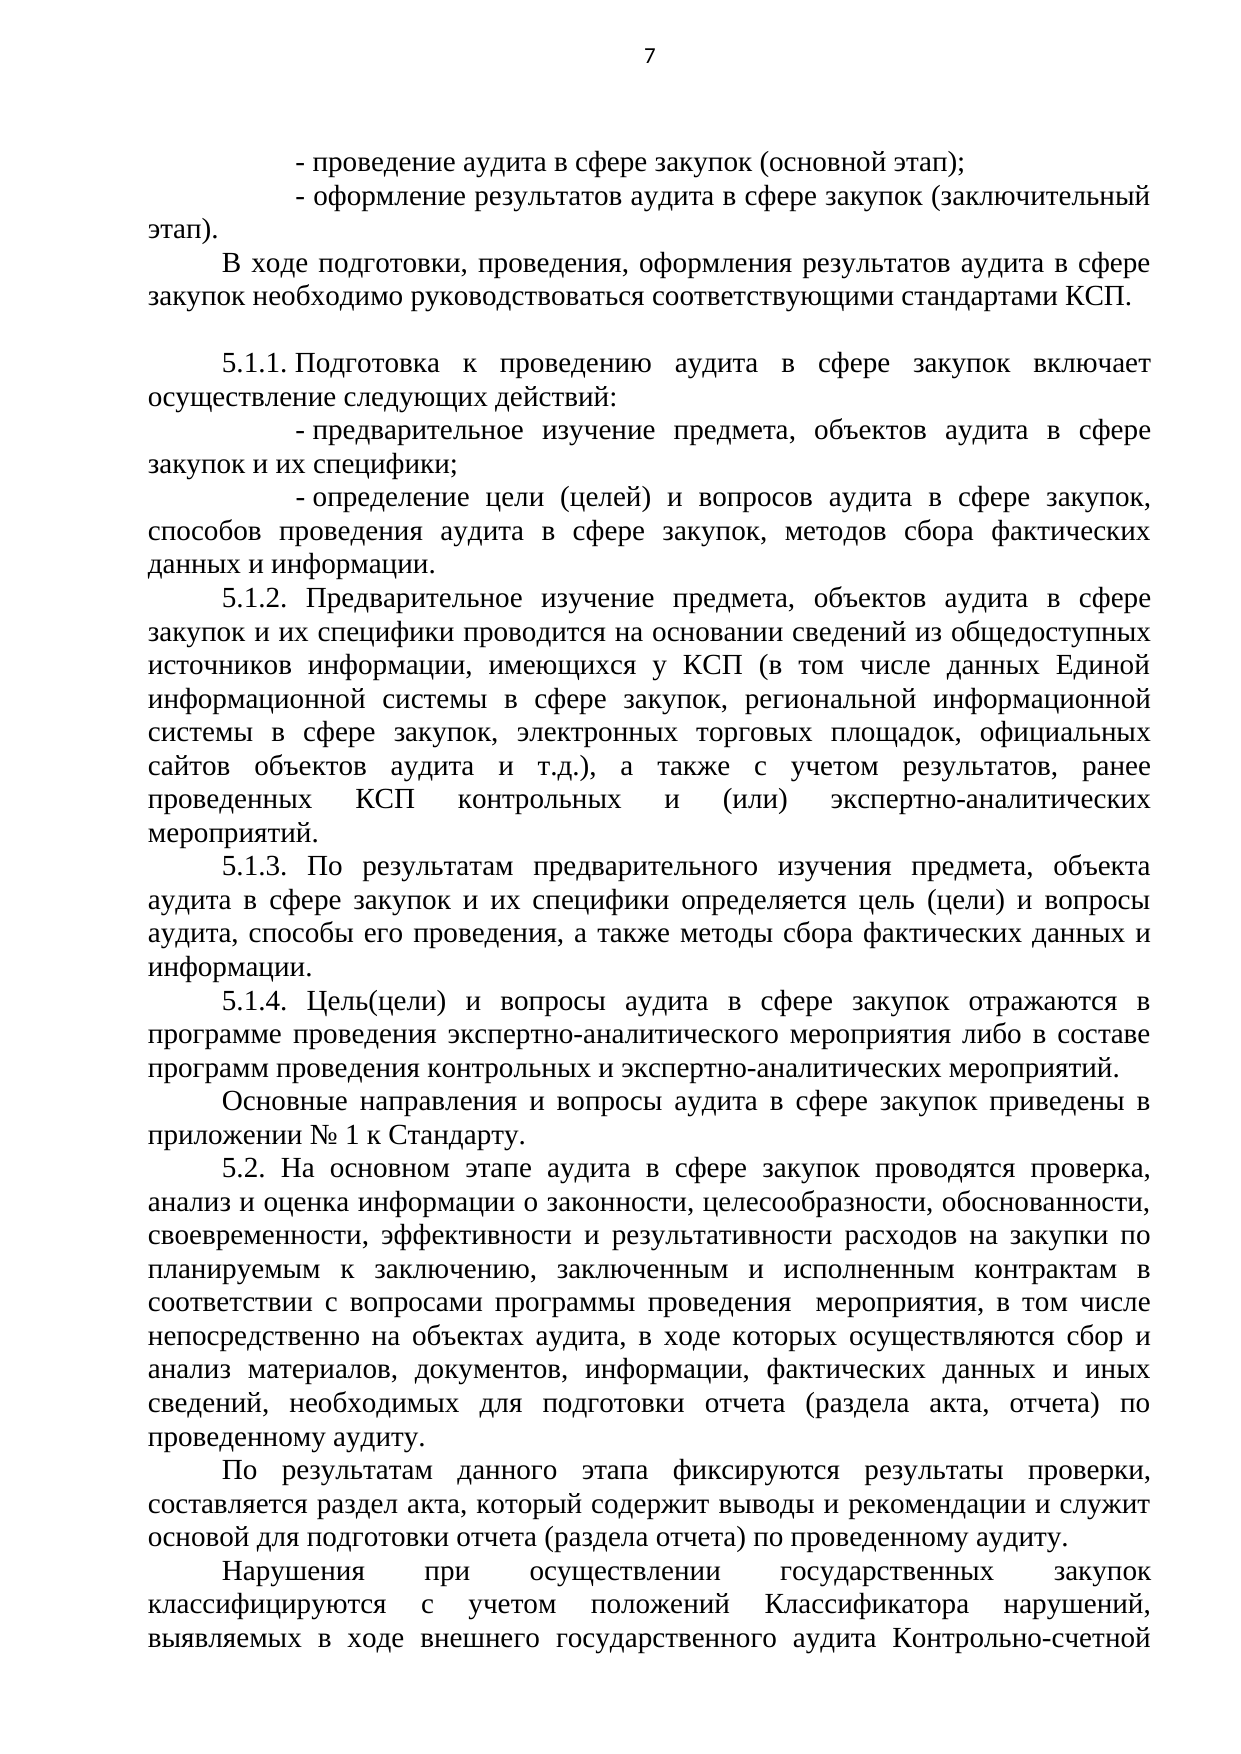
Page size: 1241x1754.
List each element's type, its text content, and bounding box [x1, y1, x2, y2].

text - проведение аудита в сфере закупок (основной этап); [148, 144, 1152, 178]
text Основные направления и вопросы аудита в сфере закупок приведены в приложении № 1 к Стандарту. [148, 1083, 1152, 1150]
text 5.2. На основном этапе аудита в сфере закупок проводятся проверка, анализ и оценка информации о законности, целесообразности, обоснованности, своевременности, эффективности и результативности расходов на закупки по планируемым к заключению, заключенным и исполненным контрактам в соответствии с вопросами программы проведения мероприятия, в том числе непосредственно на объектах аудита, в ходе которых осуществляются сбор и анализ материалов, документов, информации, фактических данных и иных сведений, необходимых для подготовки отчета (раздела акта, отчета) по проведенному аудиту. [148, 1150, 1152, 1452]
text 5.1.1. Подготовка к проведению аудита в сфере закупок включает осуществление следующих действий: [148, 345, 1152, 412]
text 5.1.3. По результатам предварительного изучения предмета, объекта аудита в сфере закупок и их специфики определяется цель (цели) и вопросы аудита, способы его проведения, а также методы сбора фактических данных и информации. [148, 848, 1152, 983]
text По результатам данного этапа фиксируются результаты проверки, составляется раздел акта, который содержит выводы и рекомендации и служит основой для подготовки отчета (раздела отчета) по проведенному аудиту. [148, 1452, 1152, 1553]
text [148, 1553, 1152, 1653]
text - определение цели (целей) и вопросов аудита в сфере закупок, способов проведения аудита в сфере закупок, методов сбора фактических данных и информации. [148, 479, 1152, 580]
text - предварительное изучение предмета, объектов аудита в сфере закупок и их специфики; [148, 412, 1152, 479]
text 5.1.4. Цель(цели) и вопросы аудита в сфере закупок отражаются в программе проведения экспертно-аналитического мероприятия либо в составе программ проведения контрольных и экспертно-аналитических мероприятий. [148, 983, 1152, 1083]
text - оформление результатов аудита в сфере закупок (заключительный этап). [148, 178, 1152, 245]
text В ходе подготовки, проведения, оформления результатов аудита в сфере закупок необходимо руководствоваться соответствующими стандартами КСП. [148, 245, 1152, 312]
text 5.1.2. Предварительное изучение предмета, объектов аудита в сфере закупок и их специфики проводится на основании сведений из общедоступных источников информации, имеющихся у КСП (в том числе данных Единой информационной системы в сфере закупок, региональной информационной системы в сфере закупок, электронных торговых площадок, официальных сайтов объектов аудита и т.д.), а также с учетом результатов, ранее проведенных КСП контрольных и (или) экспертно-аналитических мероприятий. [148, 580, 1152, 848]
